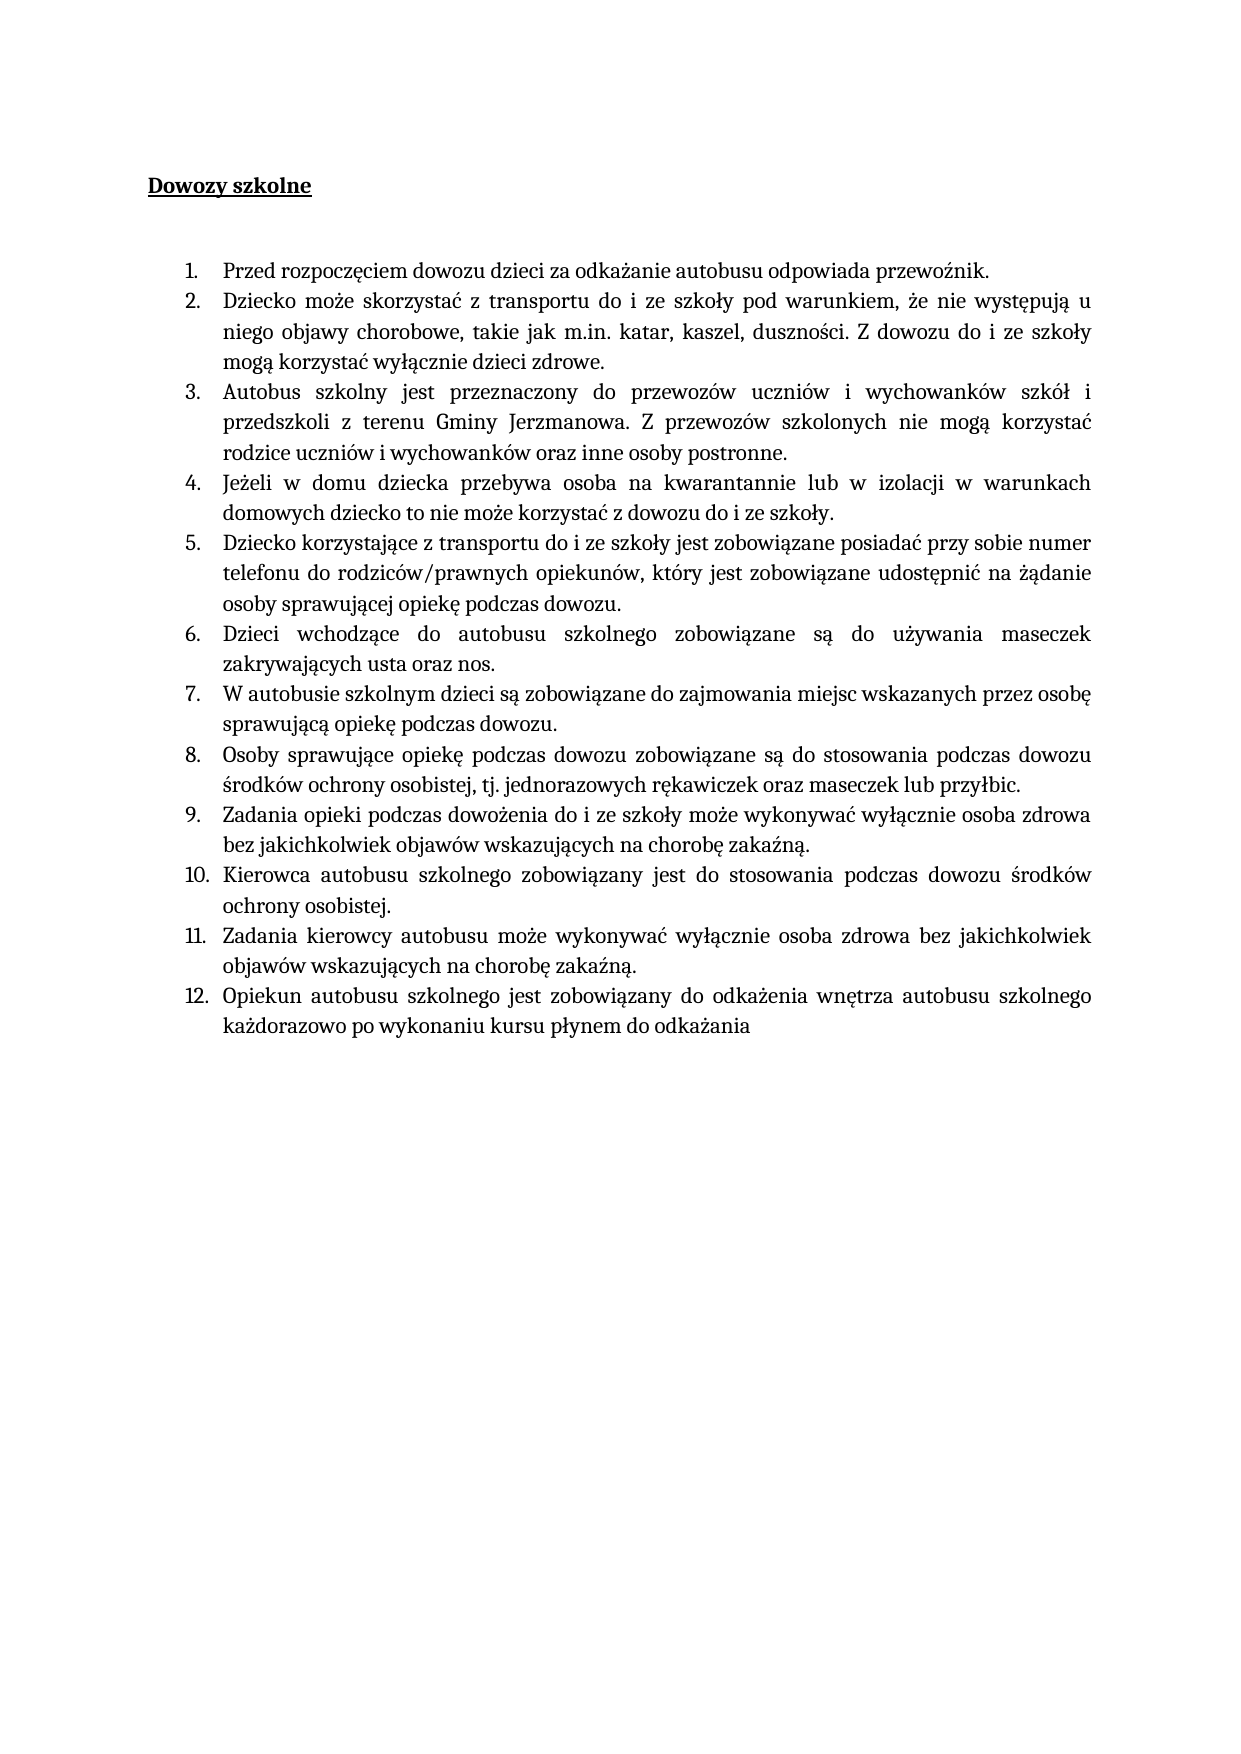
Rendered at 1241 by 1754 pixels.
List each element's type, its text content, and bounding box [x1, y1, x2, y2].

list W autobusie szkolnym dzieci są zobowiązane do zajmowania miejsc wskazanych przez osobę sprawującą opiekę podczas dowozu. [185, 681, 1093, 737]
list Opiekun autobusu szkolnego jest zobowiązany do odkażenia wnętrza autobusu szkolnego każdorazowo po wykonaniu kursu płynem do odkażania [185, 983, 1093, 1039]
text Dowozy szkolne [148, 173, 1093, 199]
list Osoby sprawujące opiekę podczas dowozu zobowiązane są do stosowania podczas dowozu środków ochrony osobistej, tj. jednorazowych rękawiczek oraz maseczek lub przyłbic. [185, 741, 1093, 798]
list Przed rozpoczęciem dowozu dzieci za odkażanie autobusu odpowiada przewoźnik. [185, 258, 1093, 284]
list Dziecko może skorzystać z transportu do i ze szkoły pod warunkiem, że nie występują u niego objawy chorobowe, takie jak m.in. katar, kaszel, duszności. Z dowozu do i ze szkoły mogą korzystać wyłącznie dzieci zdrowe. [185, 288, 1093, 375]
list Autobus szkolny jest przeznaczony do przewozów uczniów i wychowanków szkół i przedszkoli z terenu Gminy Jerzmanowa. Z przewozów szkolonych nie mogą korzystać rodzice uczniów i wychowanków oraz inne osoby postronne. [185, 379, 1093, 466]
list Dziecko korzystające z transportu do i ze szkoły jest zobowiązane posiadać przy sobie numer telefonu do rodziców/prawnych opiekunów, który jest zobowiązane udostępnić na żądanie osoby sprawującej opiekę podczas dowozu. [185, 530, 1093, 617]
list Zadania kierowcy autobusu może wykonywać wyłącznie osoba zdrowa bez jakichkolwiek objawów wskazujących na chorobę zakaźną. [185, 923, 1093, 979]
list Zadania opieki podczas dowożenia do i ze szkoły może wykonywać wyłącznie osoba zdrowa bez jakichkolwiek objawów wskazujących na chorobę zakaźną. [185, 802, 1093, 858]
list Kierowca autobusu szkolnego zobowiązany jest do stosowania podczas dowozu środków ochrony osobistej. [185, 862, 1093, 919]
list Dzieci wchodzące do autobusu szkolnego zobowiązane są do używania maseczek zakrywających usta oraz nos. [185, 621, 1093, 677]
list Jeżeli w domu dziecka przebywa osoba na kwarantannie lub w izolacji w warunkach domowych dziecko to nie może korzystać z dowozu do i ze szkoły. [185, 469, 1093, 526]
